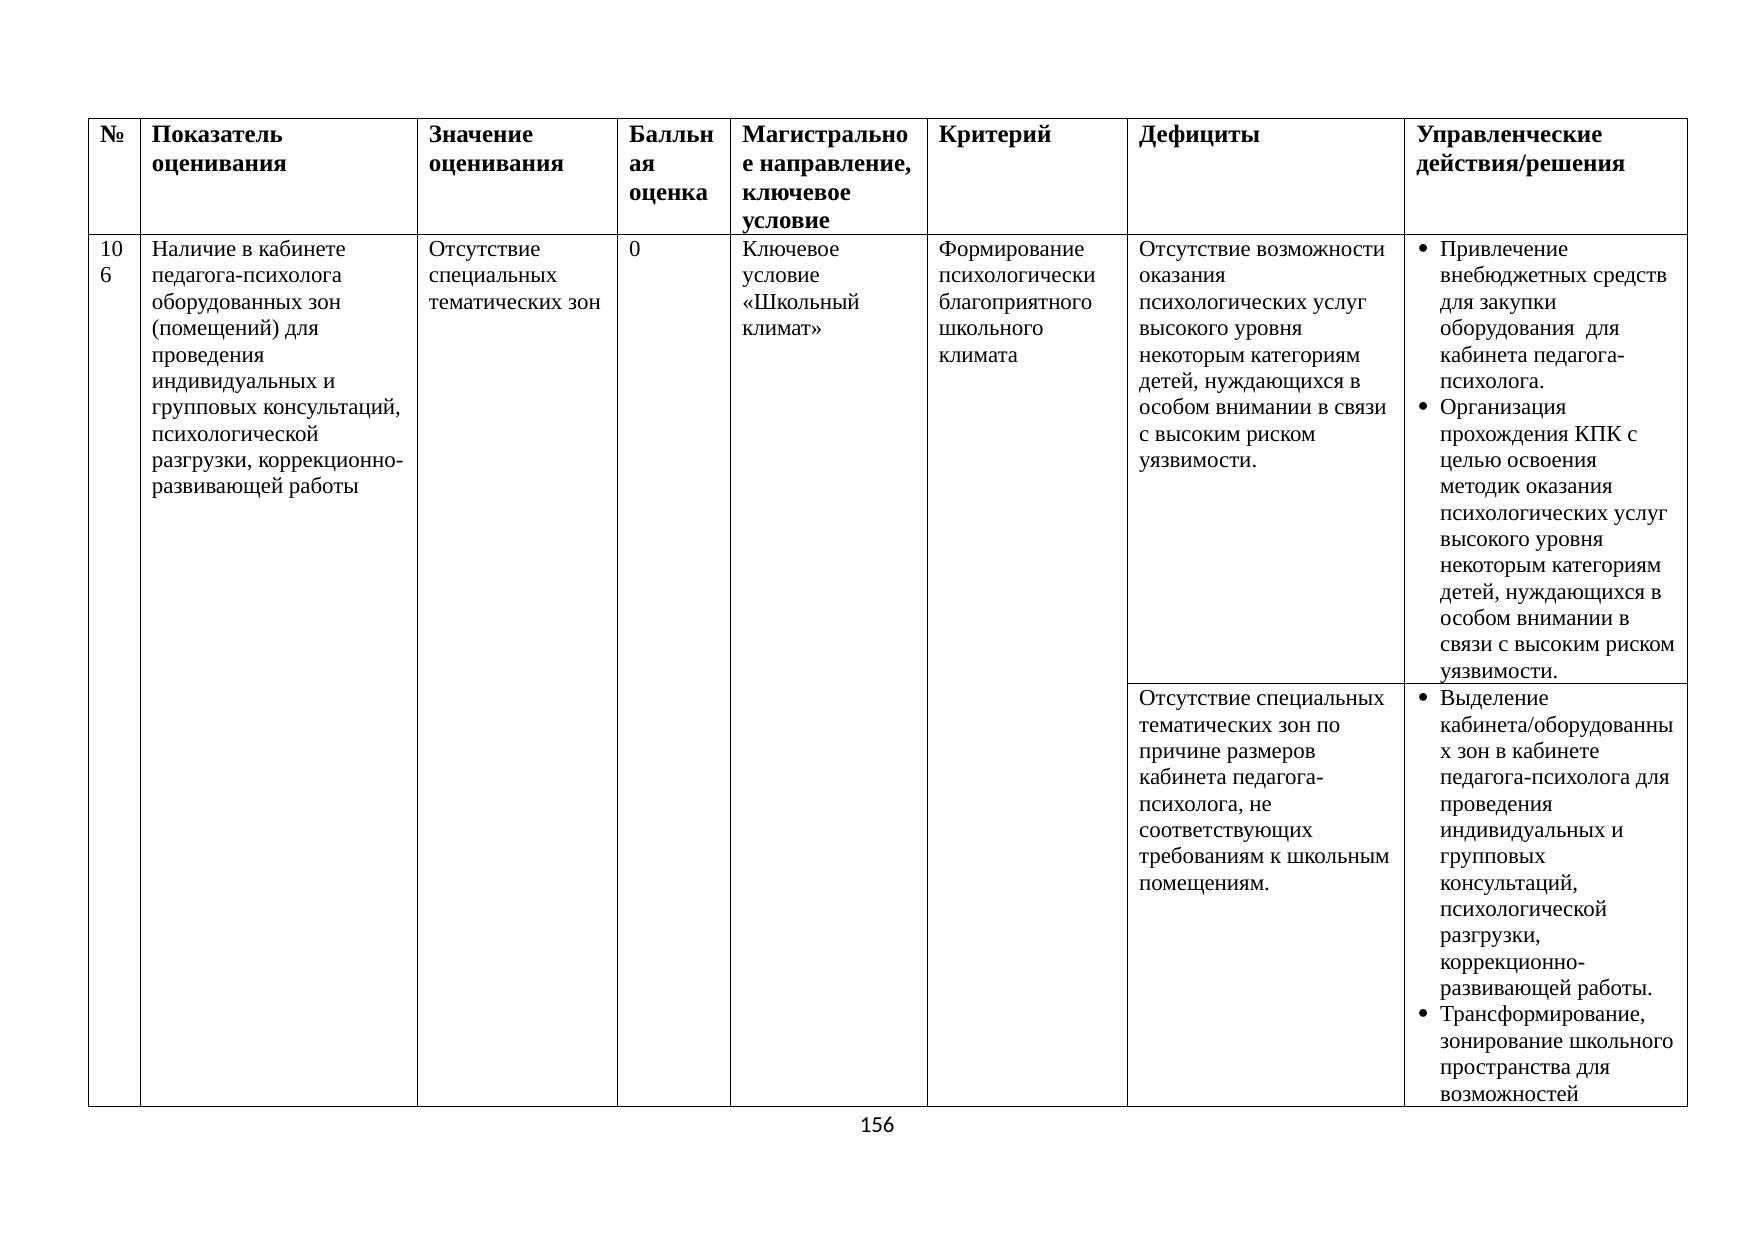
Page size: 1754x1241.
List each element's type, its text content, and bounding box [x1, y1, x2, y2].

table_header Магистральное направление, ключевое условие [731, 119, 927, 234]
table_header Значение оценивания [418, 119, 617, 234]
table_cell Привлечение внебюджетных средств для закупки оборудования для кабинета педагога-психолога. Организация прохождения КПК с целью освоения методик оказания психологических услуг высокого уровня некоторым категориям детей, нуждающихся в особом внимании в связи с высоким риском уязвимости. [1405, 235, 1687, 683]
table_header Балльная оценка [618, 119, 730, 234]
table_cell Ключевое условие «Школьный климат» [731, 235, 927, 1106]
table_header № [89, 119, 140, 234]
table_cell Наличие в кабинете педагога-психолога оборудованных зон (помещений) для проведения индивидуальных и групповых консультаций, психологической разгрузки, коррекционно-развивающей работы [141, 235, 417, 1106]
table_header Управленческие действия/решения [1405, 119, 1687, 234]
table_cell Отсутствие специальных тематических зон [418, 235, 617, 1106]
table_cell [928, 235, 1127, 1106]
table_header Критерий [928, 119, 1127, 234]
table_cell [1128, 684, 1404, 1106]
table_cell 106 [89, 235, 140, 1106]
table_header Дефициты [1128, 119, 1404, 234]
table_cell 0 [618, 235, 730, 1106]
table_cell Отсутствие возможности оказания психологических услуг высокого уровня некоторым категориям детей, нуждающихся в особом внимании в связи с высоким риском уязвимости. [1128, 235, 1404, 683]
table_header Показатель оценивания [141, 119, 417, 234]
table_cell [1405, 684, 1687, 1106]
